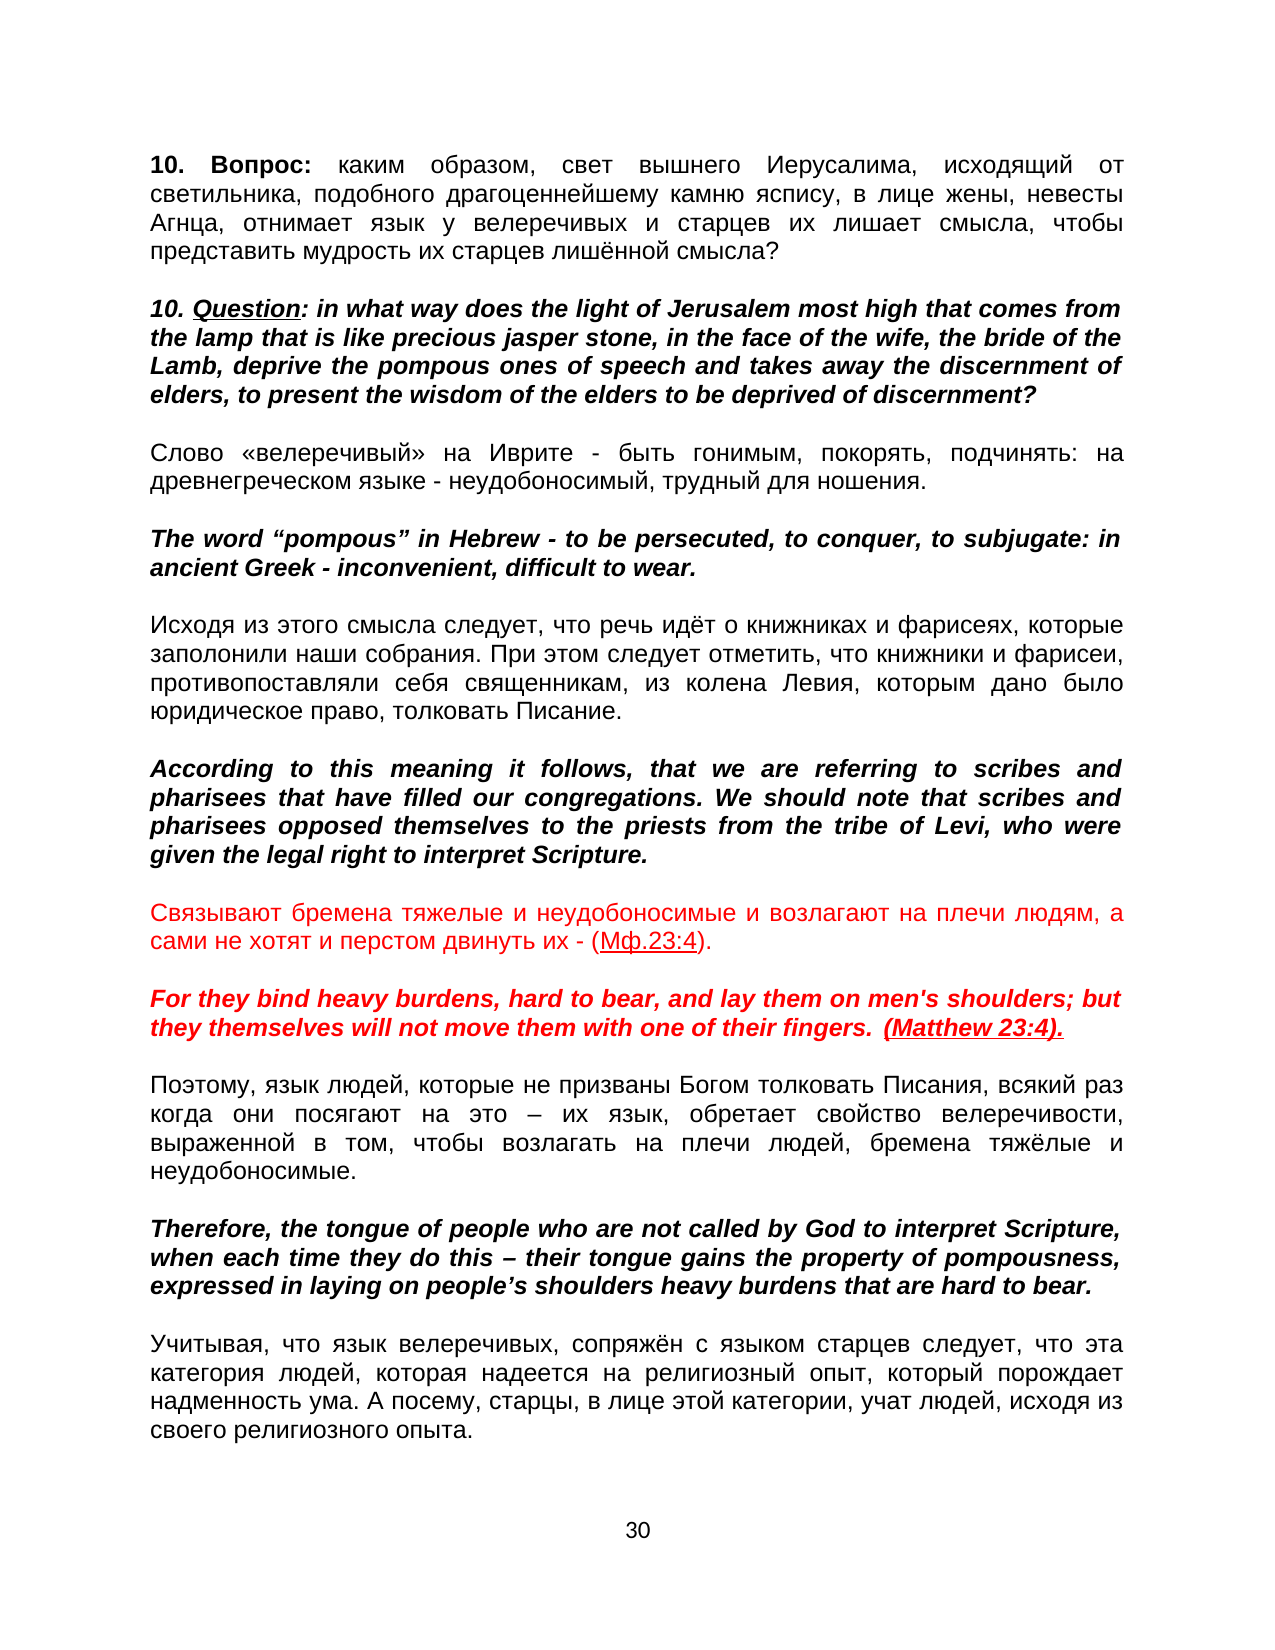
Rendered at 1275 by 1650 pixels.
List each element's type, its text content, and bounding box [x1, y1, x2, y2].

text According to this meaning it follows, that we are referring to scribes and pharisees that have filled our congregations. We should note that scribes and pharisees opposed themselves to the priests from the tribe of Levi, who were given the legal right to interpret Scripture. [150, 754, 1125, 869]
text Поэтому, язык людей, которые не призваны Богом толковать Писания, всякий раз когда они посягают на это – их язык, обретает свойство велеречивости, выраженной в том, чтобы возлагать на плечи людей, бремена тяжёлые и неудобоносимые. [150, 1070, 1125, 1185]
text Слово «велеречивый» на Иврите - быть гонимым, покорять, подчинять: на древнегреческом языке - неудобоносимый, трудный для ношения. [150, 437, 1125, 495]
text Therefore, the tongue of people who are not called by God to interpret Scripture, when each time they do this – their tongue gains the property of pompousness, expressed in laying on people’s shoulders heavy burdens that are hard to bear. [150, 1214, 1125, 1300]
text 10. Question: in what way does the light of Jerusalem most high that comes from the lamp that is like precious jasper stone, in the face of the wife, the bride of the Lamb, deprive the pompous ones of speech and takes away the discernment of elders, to present the wisdom of the elders to be deprived of discernment? [150, 294, 1125, 409]
text Учитывая, что язык велеречивых, сопряжён с языком старцев следует, что эта категория людей, которая надеется на религиозный опыт, который порождает надменность ума. А посему, старцы, в лице этой категории, учат людей, исходя из своего религиозного опыта. [150, 1329, 1125, 1444]
text The word “pompous” in Hebrew - to be persecuted, to conquer, to subjugate: in ancient Greek - inconvenient, difficult to wear. [150, 524, 1125, 581]
text For they bind heavy burdens, hard to bear, and lay them on men's shoulders; but they themselves will not move them with one of their fingers. (Matthew 23:4). [150, 984, 1125, 1041]
text 10. Вопрос: каким образом, свет вышнего Иерусалима, исходящий от светильника, подобного драгоценнейшему камню яспису, в лице жены, невесты Агнца, отнимает язык у велеречивых и старцев их лишает смысла, чтобы представить мудрость их старцев лишённой смысла? [150, 150, 1125, 265]
text Связывают бремена тяжелые и неудобоносимые и возлагают на плечи людям, а сами не хотят и перстом двинуть их - (Мф.23:4). [150, 897, 1125, 955]
text Исходя из этого смысла следует, что речь идёт о книжниках и фарисеях, которые заполонили наши собрания. При этом следует отметить, что книжники и фарисеи, противопоставляли себя священникам, из колена Левия, которым дано было юридическое право, толковать Писание. [150, 610, 1125, 725]
